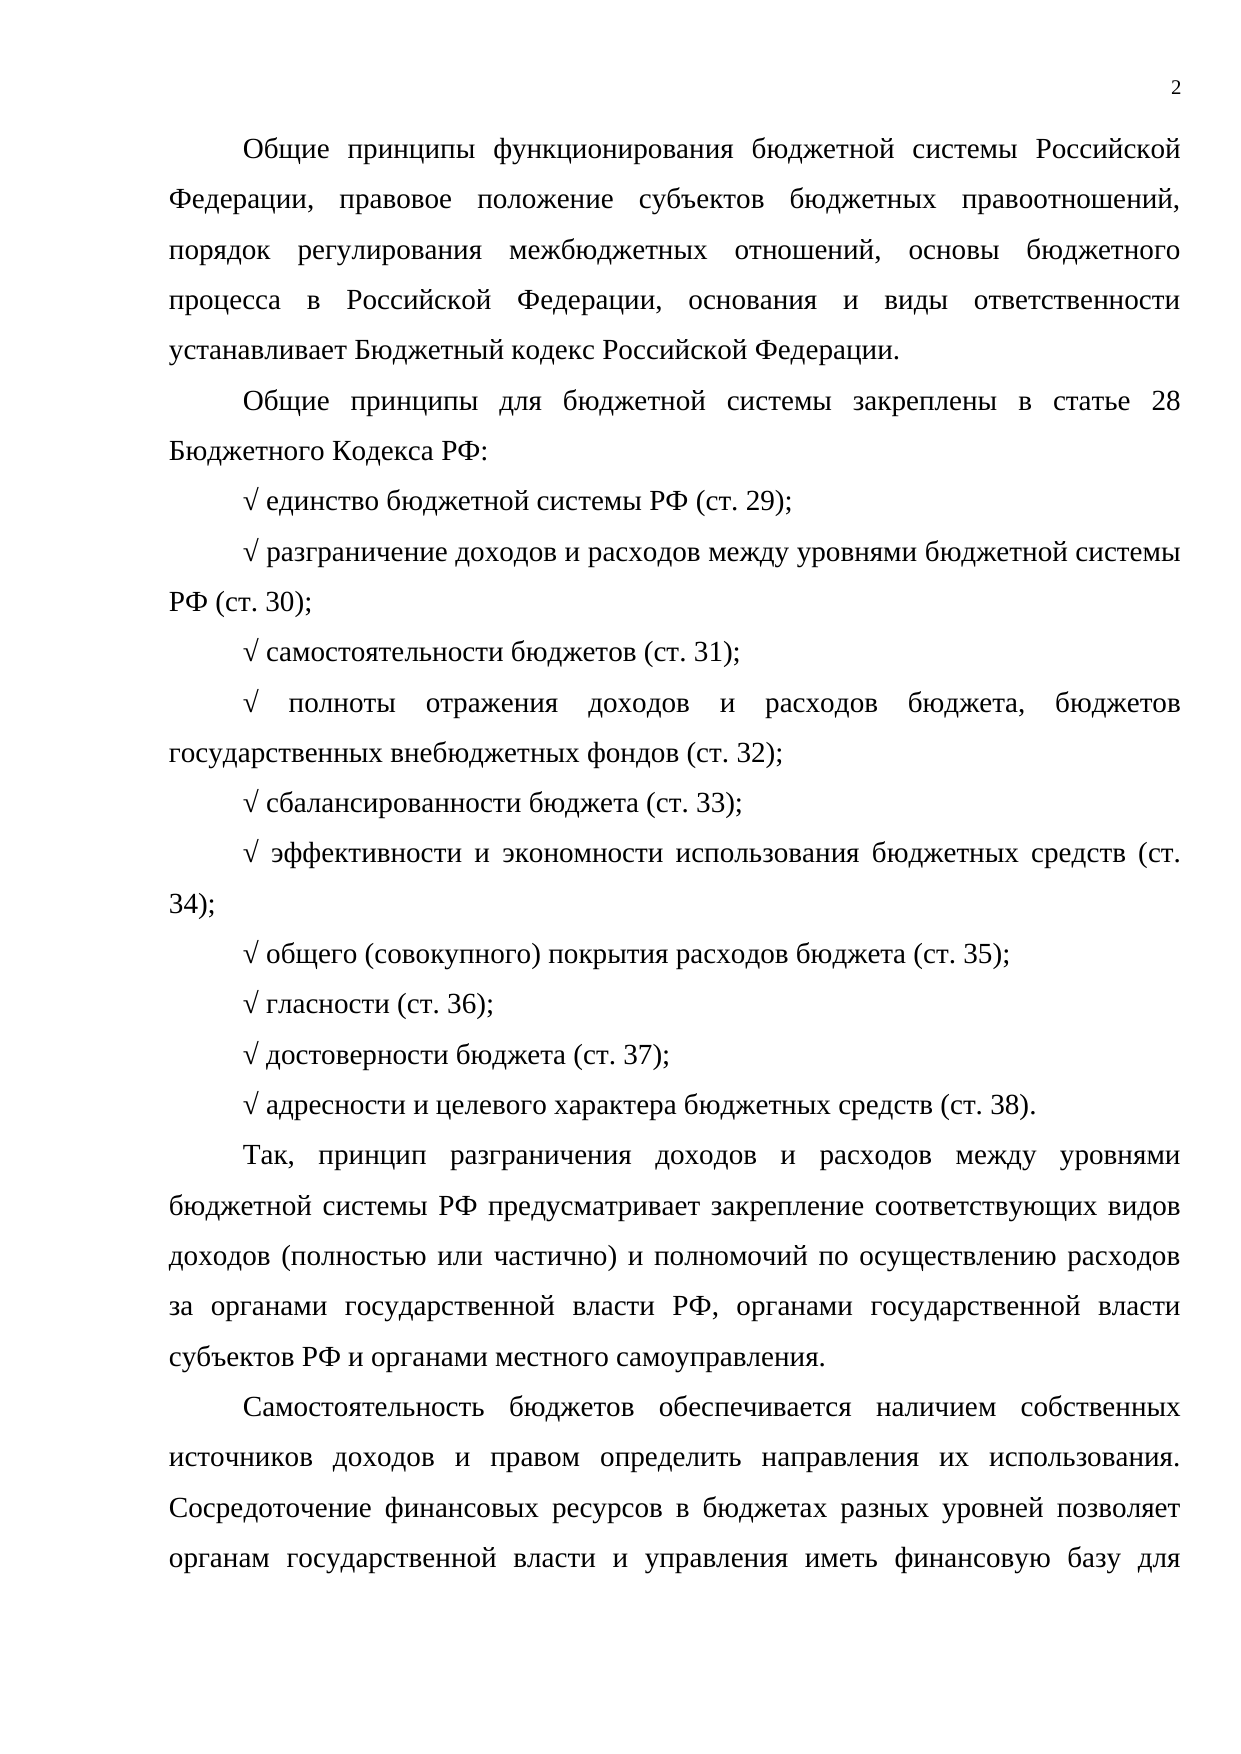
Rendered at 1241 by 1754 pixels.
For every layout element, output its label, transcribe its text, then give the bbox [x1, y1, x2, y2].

text √ достоверности бюджета (ст. 37); [169, 1037, 1181, 1070]
text √ разграничение доходов и расходов между уровнями бюджетной системы РФ (ст. 30); [169, 534, 1181, 618]
text Общие принципы функционирования бюджетной системы Российской Федерации, правовое положение субъектов бюджетных правоотношений, порядок регулирования межбюджетных отношений, основы бюджетного процесса в Российской Федерации, основания и виды ответственности устанавливает Бюджетный кодекс Российской Федерации. [169, 131, 1181, 366]
text Так, принцип разграничения доходов и расходов между уровнями бюджетной системы РФ предусматривает закрепление соответствующих видов доходов (полностью или частично) и полномочий по осуществлению расходов за органами государственной власти РФ, органами государственной власти субъектов РФ и органами местного самоуправления. [169, 1137, 1181, 1372]
text Общие принципы для бюджетной системы закреплены в статье 28 Бюджетного Кодекса РФ: [169, 383, 1181, 467]
text √ полноты отражения доходов и расходов бюджета, бюджетов государственных внебюджетных фондов (ст. 32); [169, 685, 1181, 768]
text √ адресности и целевого характера бюджетных средств (ст. 38). [169, 1087, 1181, 1121]
text √ гласности (ст. 36); [169, 987, 1181, 1020]
text √ эффективности и экономности использования бюджетных средств (ст. 34); [169, 836, 1181, 919]
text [169, 1389, 1181, 1573]
text √ единство бюджетной системы РФ (ст. 29); [169, 483, 1181, 517]
text √ самостоятельности бюджетов (ст. 31); [169, 634, 1181, 668]
text √ сбалансированности бюджета (ст. 33); [169, 785, 1181, 819]
text √ общего (совокупного) покрытия расходов бюджета (ст. 35); [169, 936, 1181, 970]
